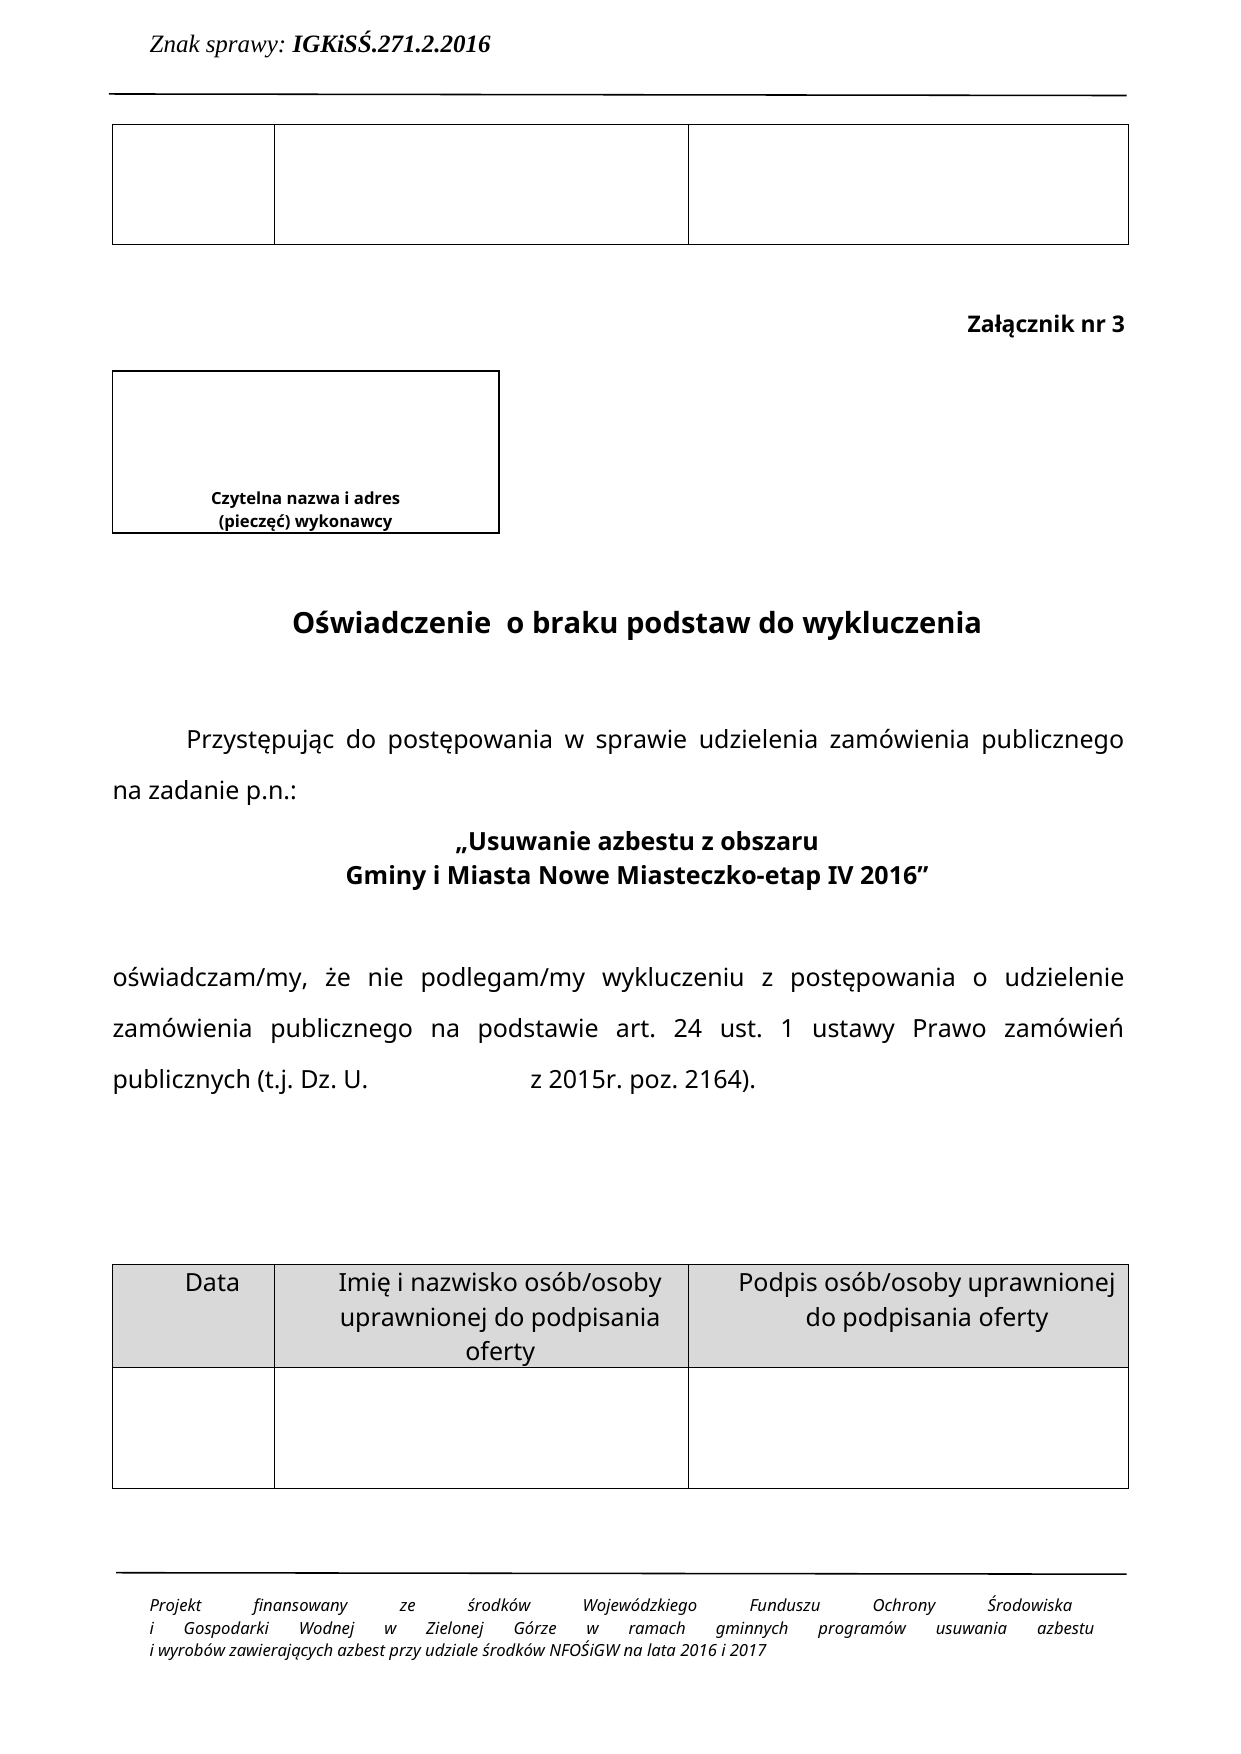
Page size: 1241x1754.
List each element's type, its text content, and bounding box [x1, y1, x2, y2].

table_header Czytelna nazwa i adres (pieczęć) wykonawcy [113, 372, 498, 532]
text Załącznik nr 3 [149, 308, 1125, 339]
text „Usuwanie azbestu z obszaru [149, 823, 1125, 858]
text Oświadczenie o braku podstaw do wykluczenia [149, 602, 1125, 642]
table_cell [689, 125, 1128, 244]
table_header Podpis osób/osoby uprawnionej do podpisania oferty [689, 1265, 1128, 1367]
text Gminy i Miasta Nowe Miasteczko-etap IV 2016” [149, 858, 1125, 892]
table_cell [275, 1368, 688, 1487]
table_cell [689, 1368, 1128, 1487]
table_cell [275, 125, 688, 244]
text oświadczam/my, że nie podlegam/my wykluczeniu z postępowania o udzielenie zamówienia publicznego na podstawie art. 24 ust. 1 ustawy Prawo zamówień publicznych (t.j. Dz. U. z 2015r. poz. 2164). [112, 960, 1125, 1096]
table_header Imię i nazwisko osób/osoby uprawnionej do podpisania oferty [275, 1265, 688, 1367]
list Przystępując do postępowania w sprawie udzielenia zamówienia publicznego na zadanie p.n.: [112, 721, 1125, 807]
table_cell [113, 1368, 274, 1487]
table_header Data [113, 1265, 274, 1367]
table_cell [113, 125, 274, 244]
